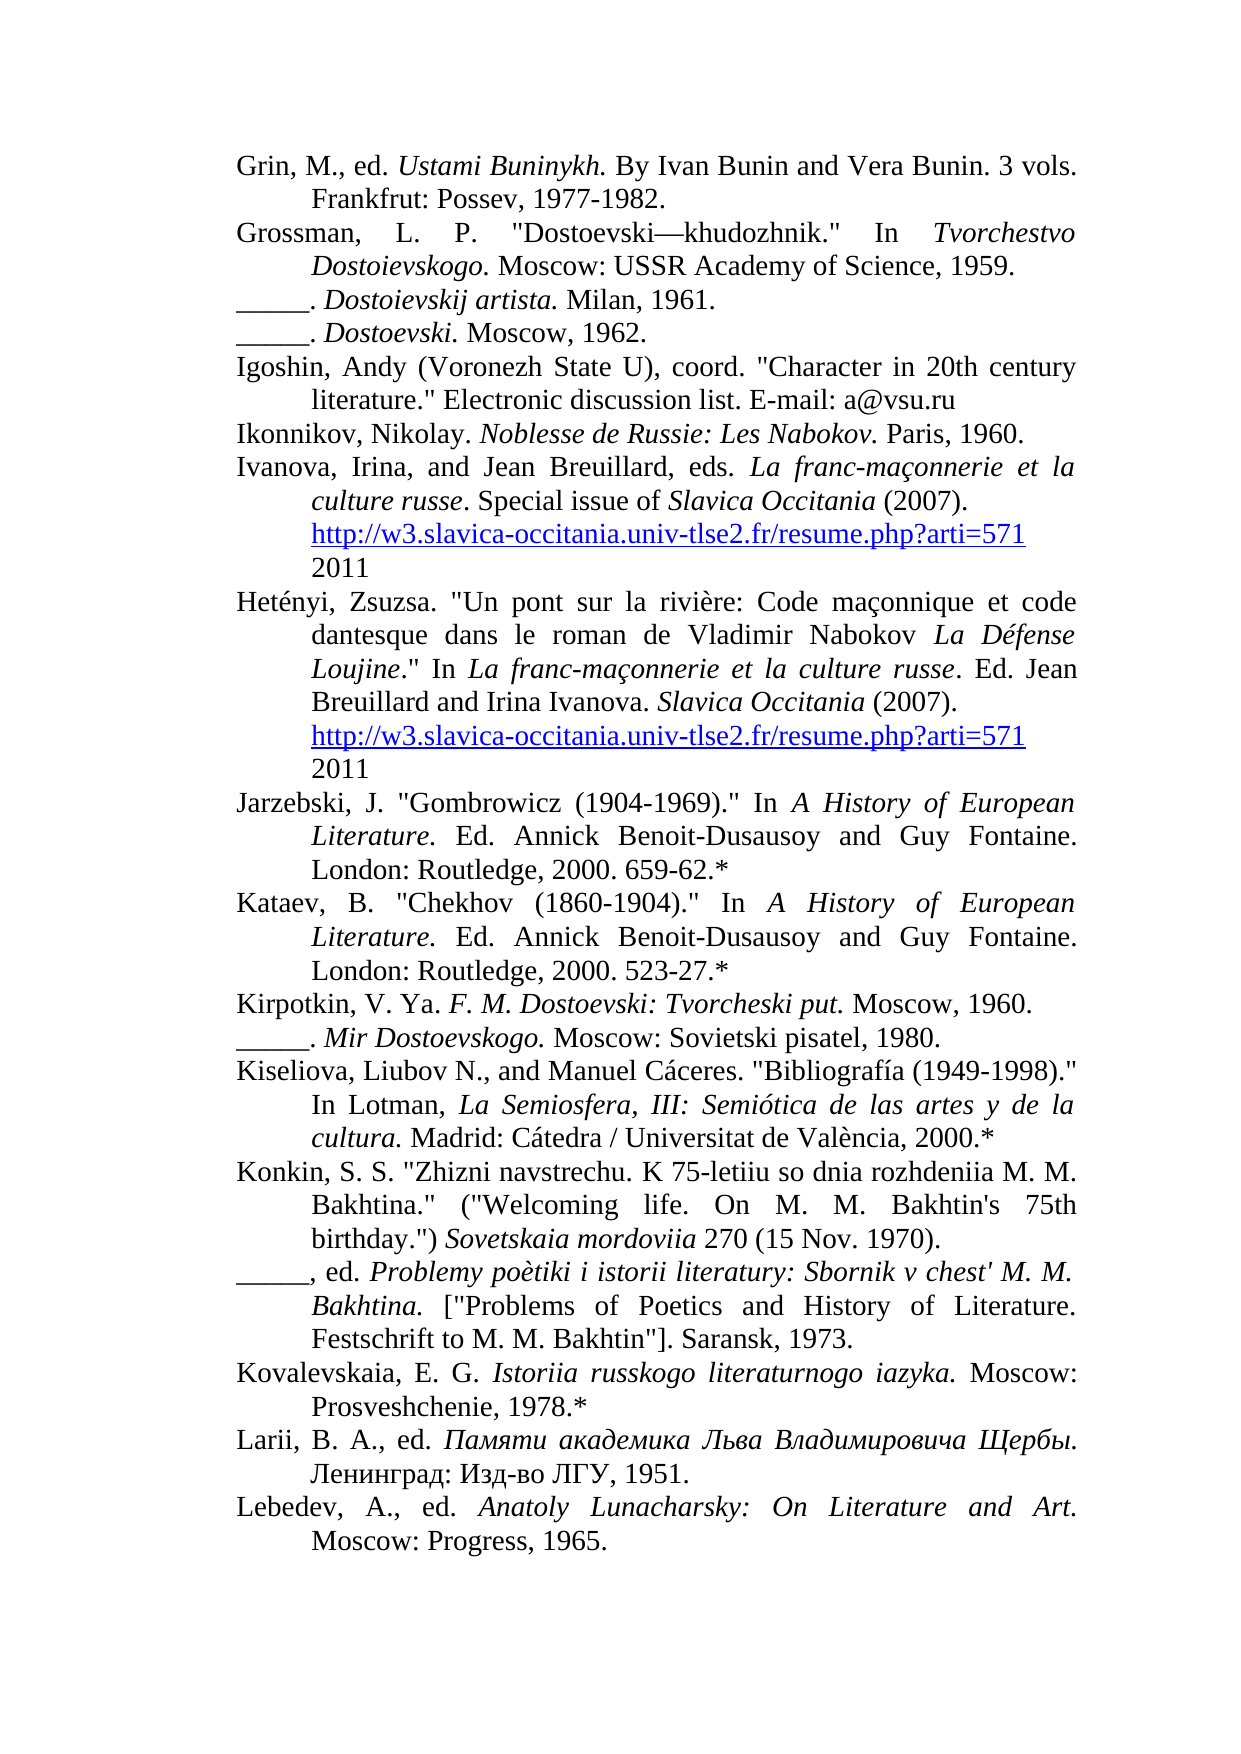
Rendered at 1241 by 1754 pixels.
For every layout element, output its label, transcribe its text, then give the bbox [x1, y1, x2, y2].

text Larii, B. A., ed. Памяти академика Льва Владимировича Щербы. Ленинград: Изд-во ЛГУ, 1951. [236, 1422, 1078, 1489]
text Grossman, L. P. "Dostoevski—khudozhnik." In Tvorchestvo Dostoievskogo. Moscow: USSR Academy of Science, 1959. [236, 215, 1078, 282]
text Konkin, S. S. "Zhizni navstrechu. K 75-letiiu so dnia rozhdeniia M. M. Bakhtina." ("Welcoming life. On M. M. Bakhtin's 75th birthday.") Sovetskaia mordoviia 270 (15 Nov. 1970). [236, 1154, 1078, 1254]
text Kataev, B. "Chekhov (1860-1904)." In A History of European Literature. Ed. Annick Benoit-Dusausoy and Guy Fontaine. London: Routledge, 2000. 523-27.* [236, 886, 1078, 986]
text Igoshin, Andy (Voronezh State U), coord. "Character in 20th century literature." Electronic discussion list. E-mail: a@vsu.ru [236, 349, 1078, 416]
text _____. Dostoevski. Moscow, 1962. [236, 315, 1078, 349]
text Grin, M., ed. Ustami Buninykh. By Ivan Bunin and Vera Bunin. 3 vols. Frankfrut: Possev, 1977-1982. [236, 148, 1078, 215]
text 2011 [236, 550, 1078, 584]
text Lebedev, A., ed. Anatoly Lunacharsky: On Literature and Art. Moscow: Progress, 1965. [236, 1489, 1078, 1556]
text _____. Dostoievskij artista. Milan, 1961. [236, 282, 1078, 315]
text _____. Mir Dostoevskogo. Moscow: Sovietski pisatel, 1980. [236, 1020, 1078, 1053]
text 2011 [236, 751, 1078, 785]
text http://w3.slavica-occitania.univ-tlse2.fr/resume.php?arti=571 [236, 517, 1078, 550]
text http://w3.slavica-occitania.univ-tlse2.fr/resume.php?arti=571 [236, 718, 1078, 751]
text Ivanova, Irina, and Jean Breuillard, eds. La franc-maçonnerie et la culture russe. Special issue of Slavica Occitania (2007). [236, 449, 1078, 517]
text Kovalevskaia, E. G. Istoriia russkogo literaturnogo iazyka. Moscow: Prosveshchenie, 1978.* [236, 1355, 1078, 1422]
text Kirpotkin, V. Ya. F. M. Dostoevski: Tvorcheski put. Moscow, 1960. [236, 986, 1078, 1020]
text _____, ed. Problemy poètiki i istorii literatury: Sbornik v chest' M. M. Bakhtina. ["Problems of Poetics and History of Literature. Festschrift to M. M. Bakhtin"]. Saransk, 1973. [236, 1254, 1077, 1355]
text Hetényi, Zsuzsa. "Un pont sur la rivière: Code maçonnique et code dantesque dans le roman de Vladimir Nabokov La Défense Loujine." In La franc-maçonnerie et la culture russe. Ed. Jean Breuillard and Irina Ivanova. Slavica Occitania (2007). [236, 584, 1078, 718]
text Jarzebski, J. "Gombrowicz (1904-1969)." In A History of European Literature. Ed. Annick Benoit-Dusausoy and Guy Fontaine. London: Routledge, 2000. 659-62.* [236, 785, 1078, 886]
text Ikonnikov, Nikolay. Noblesse de Russie: Les Nabokov. Paris, 1960. [236, 416, 1078, 449]
text Kiseliova, Liubov N., and Manuel Cáceres. "Bibliografía (1949-1998)." In Lotman, La Semiosfera, III: Semiótica de las artes y de la cultura. Madrid: Cátedra / Universitat de València, 2000.* [236, 1053, 1078, 1154]
